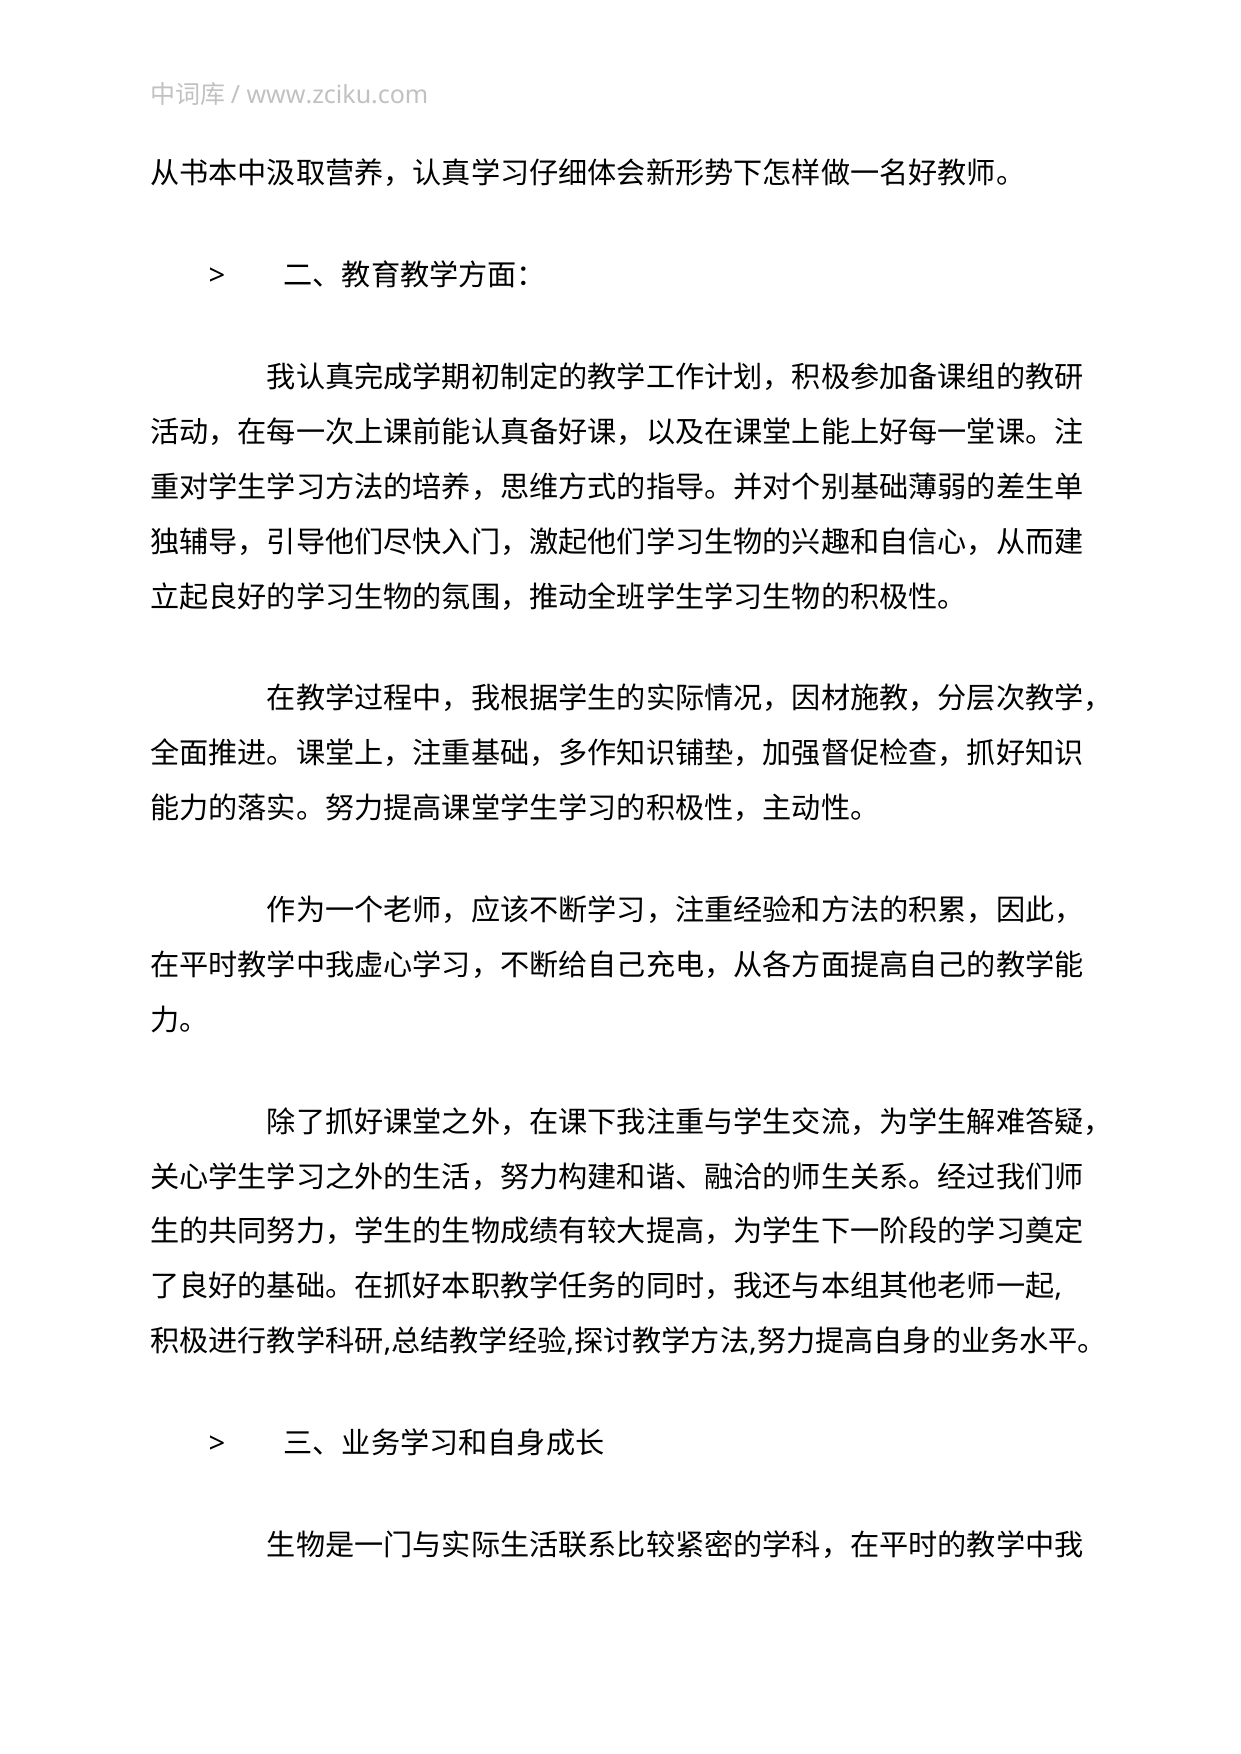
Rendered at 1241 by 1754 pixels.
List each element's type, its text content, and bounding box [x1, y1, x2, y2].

text > 二、教育教学方面： [150, 252, 1090, 294]
text 在教学过程中，我根据学生的实际情况，因材施教，分层次教学，全面推进。课堂上，注重基础，多作知识铺垫，加强督促检查，抓好知识能力的落实。努力提高课堂学生学习的积极性，主动性。 [150, 675, 1090, 827]
text 作为一个老师，应该不断学习，注重经验和方法的积累，因此，在平时教学中我虚心学习，不断给自己充电，从各方面提高自己的教学能力。 [150, 887, 1090, 1039]
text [150, 150, 1090, 192]
text 除了抓好课堂之外，在课下我注重与学生交流，为学生解难答疑，关心学生学习之外的生活，努力构建和谐、融洽的师生关系。经过我们师生的共同努力，学生的生物成绩有较大提高，为学生下一阶段的学习奠定了良好的基础。在抓好本职教学任务的同时，我还与本组其他老师一起,积极进行教学科研,总结教学经验,探讨教学方法,努力提高自身的业务水平。 [150, 1098, 1090, 1360]
text 我认真完成学期初制定的教学工作计划，积极参加备课组的教研活动，在每一次上课前能认真备好课，以及在课堂上能上好每一堂课。注重对学生学习方法的培养，思维方式的指导。并对个别基础薄弱的差生单独辅导，引导他们尽快入门，激起他们学习生物的兴趣和自信心，从而建立起良好的学习生物的氛围，推动全班学生学习生物的积极性。 [150, 354, 1090, 616]
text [150, 1522, 1090, 1564]
text > 三、业务学习和自身成长 [150, 1420, 1090, 1462]
